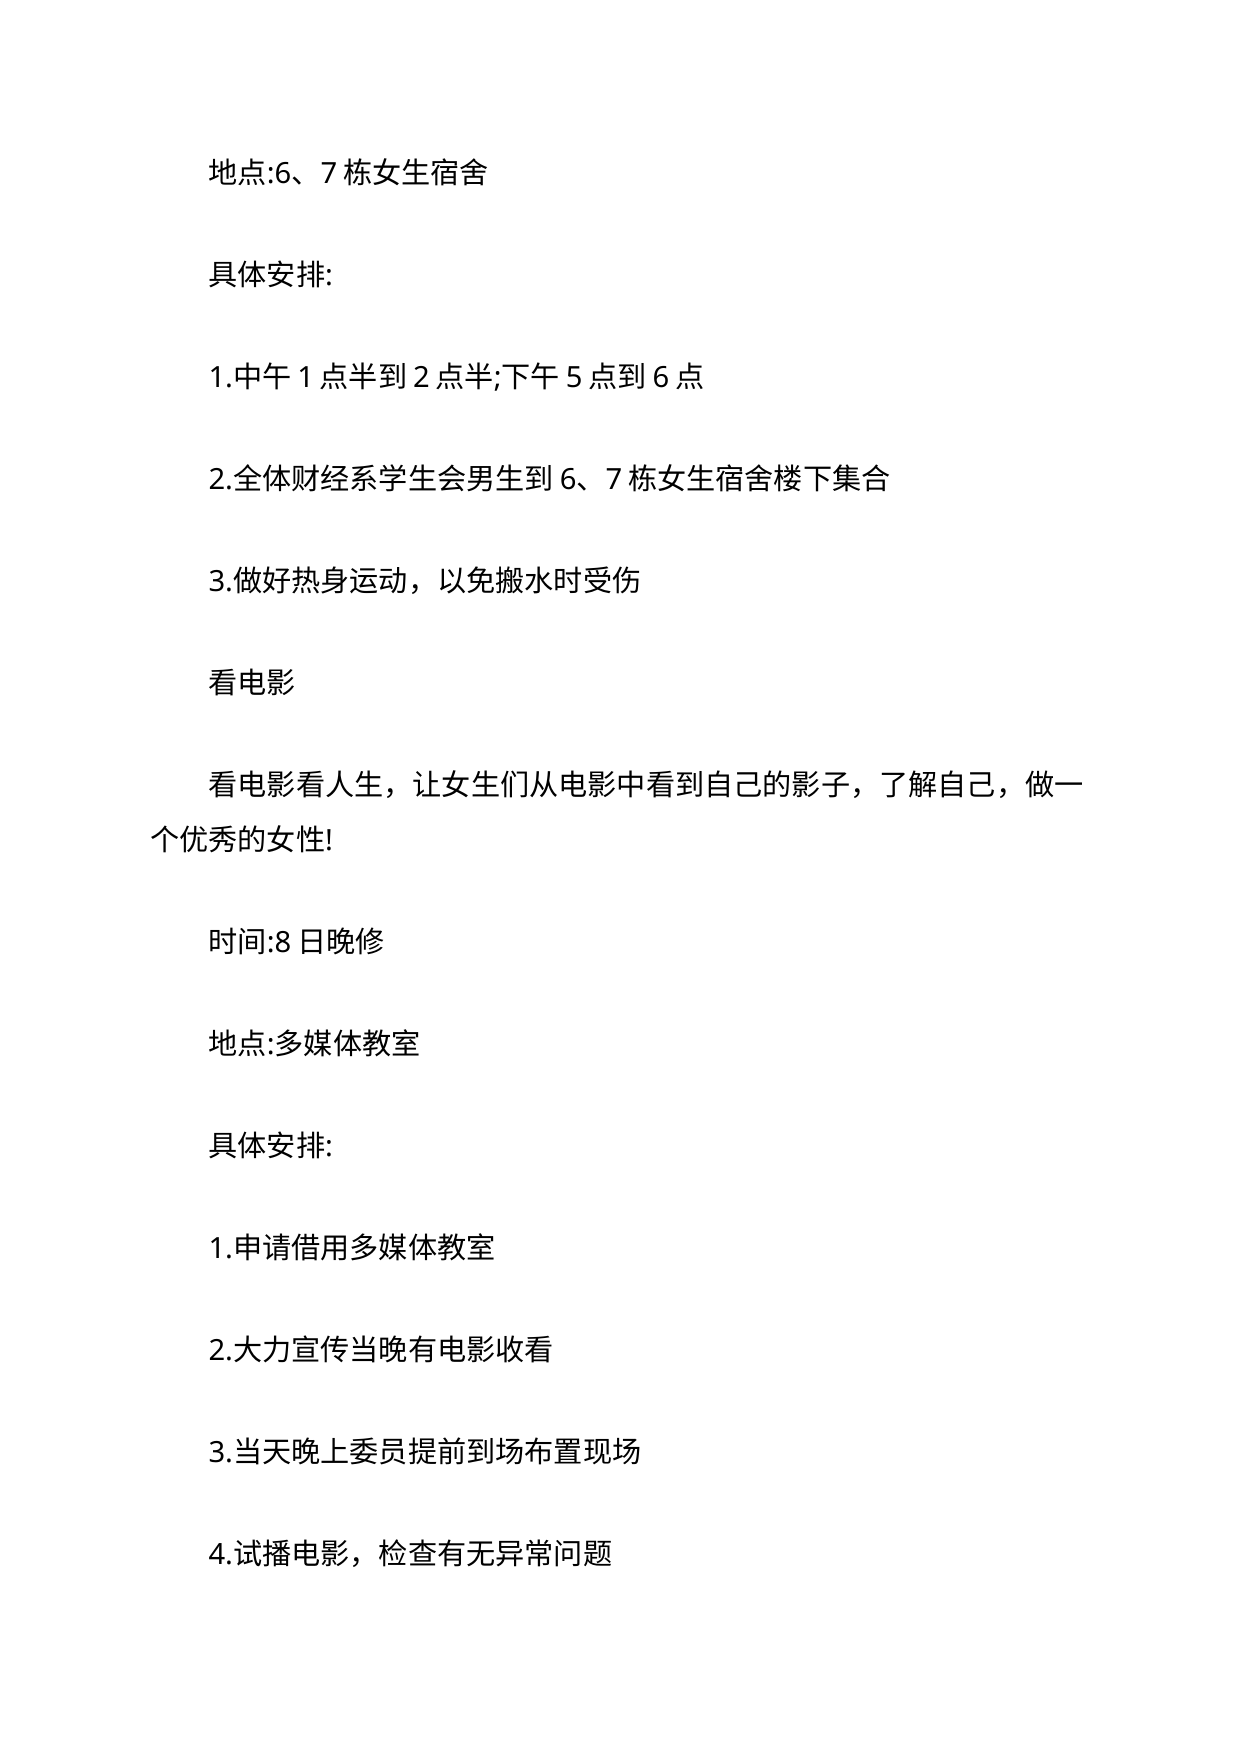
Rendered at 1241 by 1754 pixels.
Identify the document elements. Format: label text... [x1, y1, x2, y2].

text 看电影 [150, 660, 1090, 702]
text 看电影看人生，让女生们从电影中看到自己的影子，了解自己，做一个优秀的女性! [150, 762, 1090, 859]
text 2.大力宣传当晚有电影收看 [150, 1326, 1090, 1369]
text 1.中午1点半到2点半;下午5点到6点 [150, 354, 1090, 396]
text 具体安排: [150, 252, 1090, 294]
text 2.全体财经系学生会男生到6、7栋女生宿舍楼下集合 [150, 456, 1090, 498]
text 4.试播电影，检查有无异常问题 [150, 1530, 1090, 1573]
text 3.当天晚上委员提前到场布置现场 [150, 1428, 1090, 1471]
text 地点:6、7栋女生宿舍 [150, 150, 1090, 192]
text 1.申请借用多媒体教室 [150, 1224, 1090, 1267]
text 地点:多媒体教室 [150, 1021, 1090, 1063]
text 3.做好热身运动，以免搬水时受伤 [150, 558, 1090, 600]
text 具体安排: [150, 1122, 1090, 1165]
text 时间:8日晚修 [150, 918, 1090, 961]
